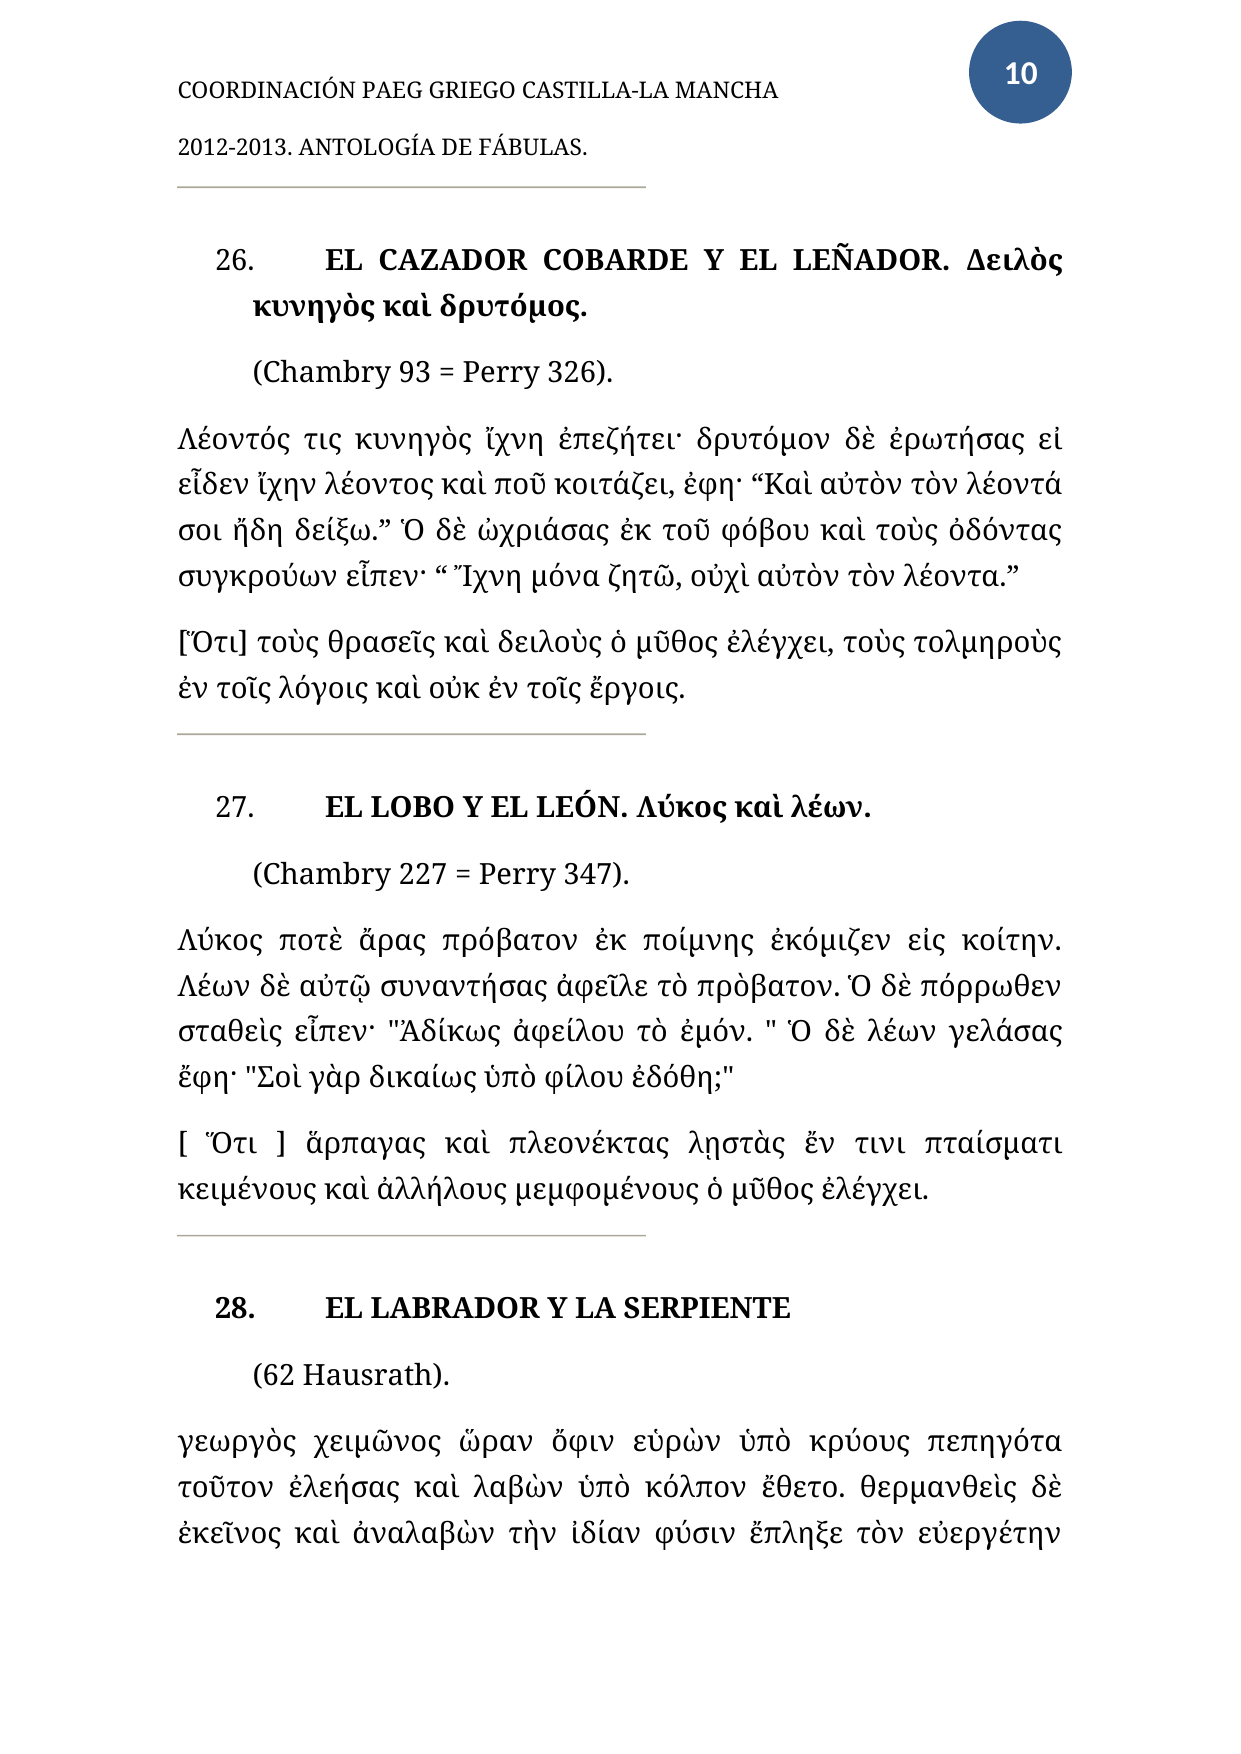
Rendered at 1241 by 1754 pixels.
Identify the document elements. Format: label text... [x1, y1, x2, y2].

text (Chambry 93 = Perry 326). [252, 352, 1063, 391]
text Λέοντός τις κυνηγὸς ἴχνη ἐπεζήτει· δρυτόμον δὲ ἐρωτήσας εἰ εἶδεν ἴχην λέοντος καὶ ποῦ κοιτάζει, ἐφη· “Καὶ αὐτὸν τὸν λέοντά σοι ἤδη δείξω.” Ὁ δὲ ὠχριάσας ἐκ τοῦ φόβου καὶ τοὺς ὀδόντας συγκρούων εἶπεν· “ Ἴχνη μόνα ζητῶ, οὐχὶ αὐτὸν τὸν λέοντα.” [177, 418, 1063, 594]
text (Chambry 227 = Perry 347). [252, 853, 1063, 893]
list EL LABRADOR Y LA SERPIENTE [215, 1288, 1063, 1327]
text [ Ὅτι ] ἅρπαγας καὶ πλεονέκτας λῃστὰς ἔν τινι πταίσματι κειμένους καὶ ἀλλήλους μεμφομένους ὁ μῦθος ἐλέγχει. [177, 1123, 1063, 1208]
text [177, 1421, 1063, 1552]
text [Ὅτι] τοὺς θρασεῖς καὶ δειλοὺς ὁ μῦθος ἐλέγχει, τοὺς τολμηροὺς ἐν τοῖς λόγοις καὶ οὐκ ἐν τοῖς ἔργοις. [177, 621, 1063, 707]
text (62 Hausrath). [252, 1354, 1063, 1394]
text Λύκος ποτὲ ἄρας πρόβατον ἐκ ποίμνης ἐκόμιζεν εἰς κοίτην. Λέων δὲ αὐτῷ συναντήσας ἀφεῖλε τὸ πρὸβατον. Ὁ δὲ πόρρωθεν σταθεὶς εἶπεν· "Ἀδίκως ἀφείλου τὸ ἐμόν. " Ὁ δὲ λέων γελάσας ἔφη· "Σοὶ γὰρ δικαίως ὑπὸ φίλου ἐδόθη;" [177, 919, 1063, 1096]
list EL LOBO Y EL LEÓN. Λύκος καὶ λέων. [215, 786, 1063, 826]
list EL CAZADOR COBARDE Y EL LEÑADOR. Δειλὸς κυνηγὸς καὶ δρυτόμος. [215, 239, 1063, 325]
